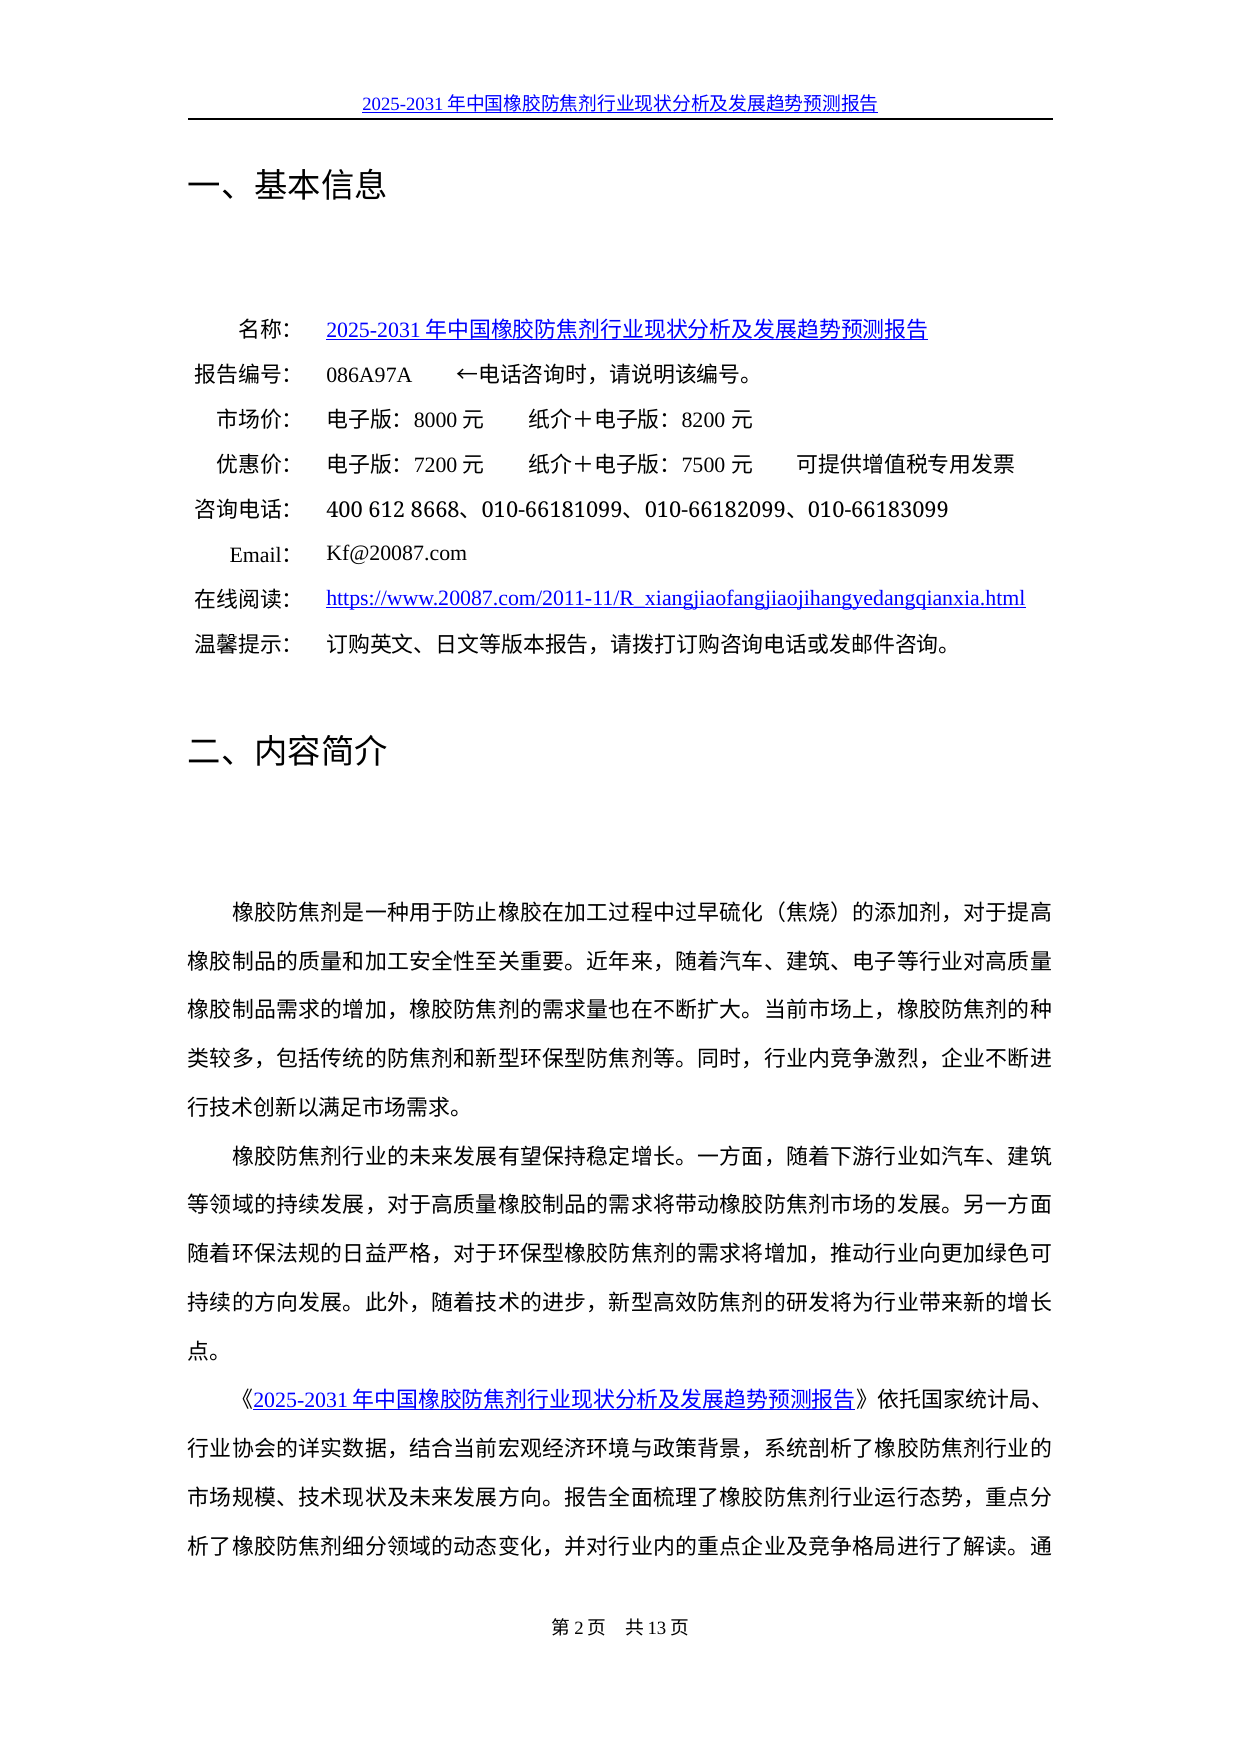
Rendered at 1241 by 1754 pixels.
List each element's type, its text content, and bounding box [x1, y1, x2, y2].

title 二、内容简介 [187, 717, 1053, 782]
table_cell [315, 582, 1073, 627]
table_cell 订购英文、日文等版本报告，请拨打订购咨询电话或发邮件咨询。 [315, 627, 1073, 672]
table_cell 温馨提示： [167, 627, 315, 672]
table_header 2025-2031年中国橡胶防焦剂行业现状分析及发展趋势预测报告 [315, 312, 1073, 357]
table_cell 电子版：7200 元 纸介＋电子版：7500 元 可提供增值税专用发票 [315, 447, 1073, 492]
table_cell Email： [167, 537, 315, 582]
table_header 名称： [167, 312, 315, 357]
table_cell 优惠价： [167, 447, 315, 492]
table_cell 咨询电话： [167, 492, 315, 537]
table_cell 086A97A ←电话咨询时，请说明该编号。 [315, 357, 1073, 402]
table_cell 市场价： [167, 402, 315, 447]
table_cell Kf@20087.com [315, 537, 1073, 582]
table_cell 在线阅读： [167, 582, 315, 627]
table_cell 报告编号： [167, 357, 315, 402]
table_cell 400 612 8668、010-66181099、010-66182099、010-66183099 [315, 492, 1073, 537]
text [187, 894, 1053, 1561]
table_cell 电子版：8000 元 纸介＋电子版：8200 元 [315, 402, 1073, 447]
title 一、基本信息 [187, 150, 1053, 215]
